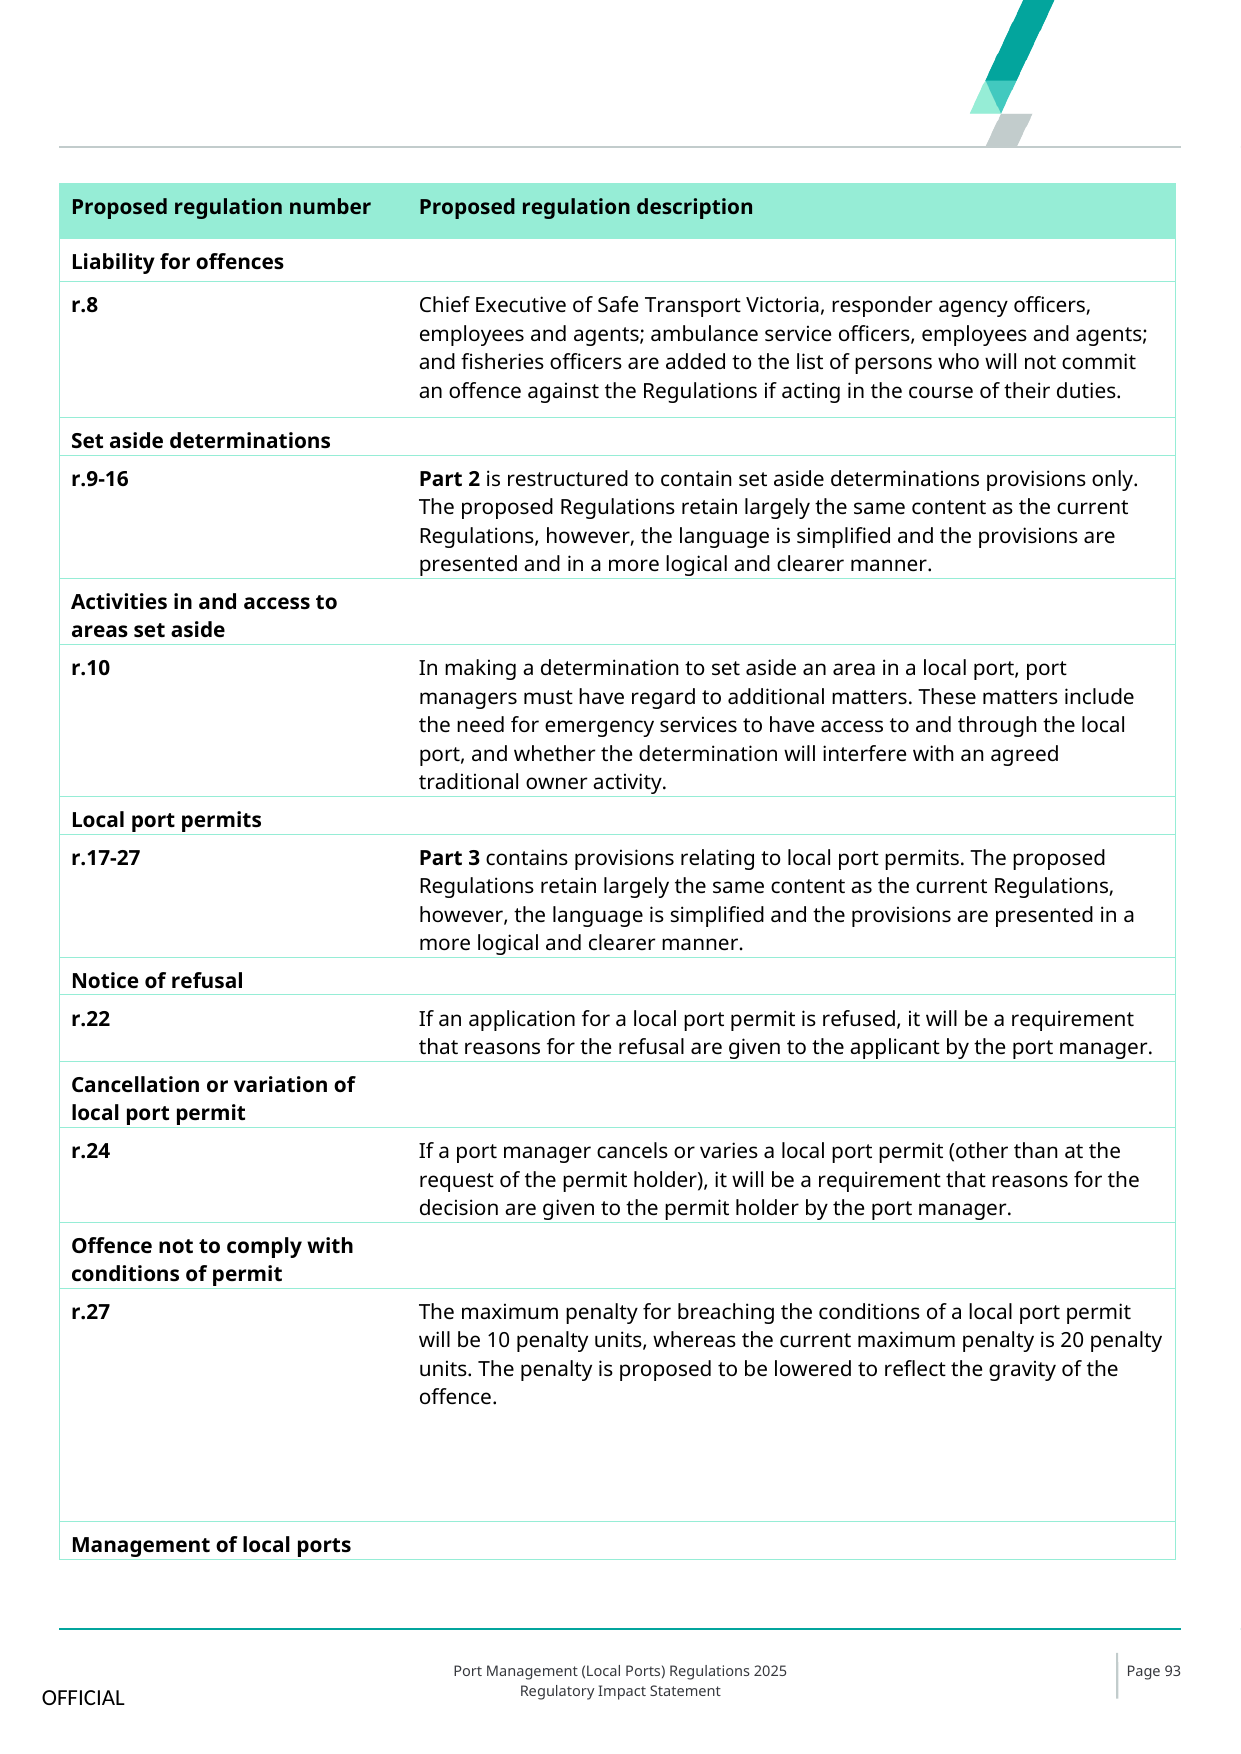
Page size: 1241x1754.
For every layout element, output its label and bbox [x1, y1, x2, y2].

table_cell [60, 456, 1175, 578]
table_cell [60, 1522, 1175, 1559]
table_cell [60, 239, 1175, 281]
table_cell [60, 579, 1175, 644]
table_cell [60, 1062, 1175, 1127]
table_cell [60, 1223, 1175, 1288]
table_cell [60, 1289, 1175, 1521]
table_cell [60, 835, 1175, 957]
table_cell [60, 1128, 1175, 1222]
picture [969, 0, 1055, 146]
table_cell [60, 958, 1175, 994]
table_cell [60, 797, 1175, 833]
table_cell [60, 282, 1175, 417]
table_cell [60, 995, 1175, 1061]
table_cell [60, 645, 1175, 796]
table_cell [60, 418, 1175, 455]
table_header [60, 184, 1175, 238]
